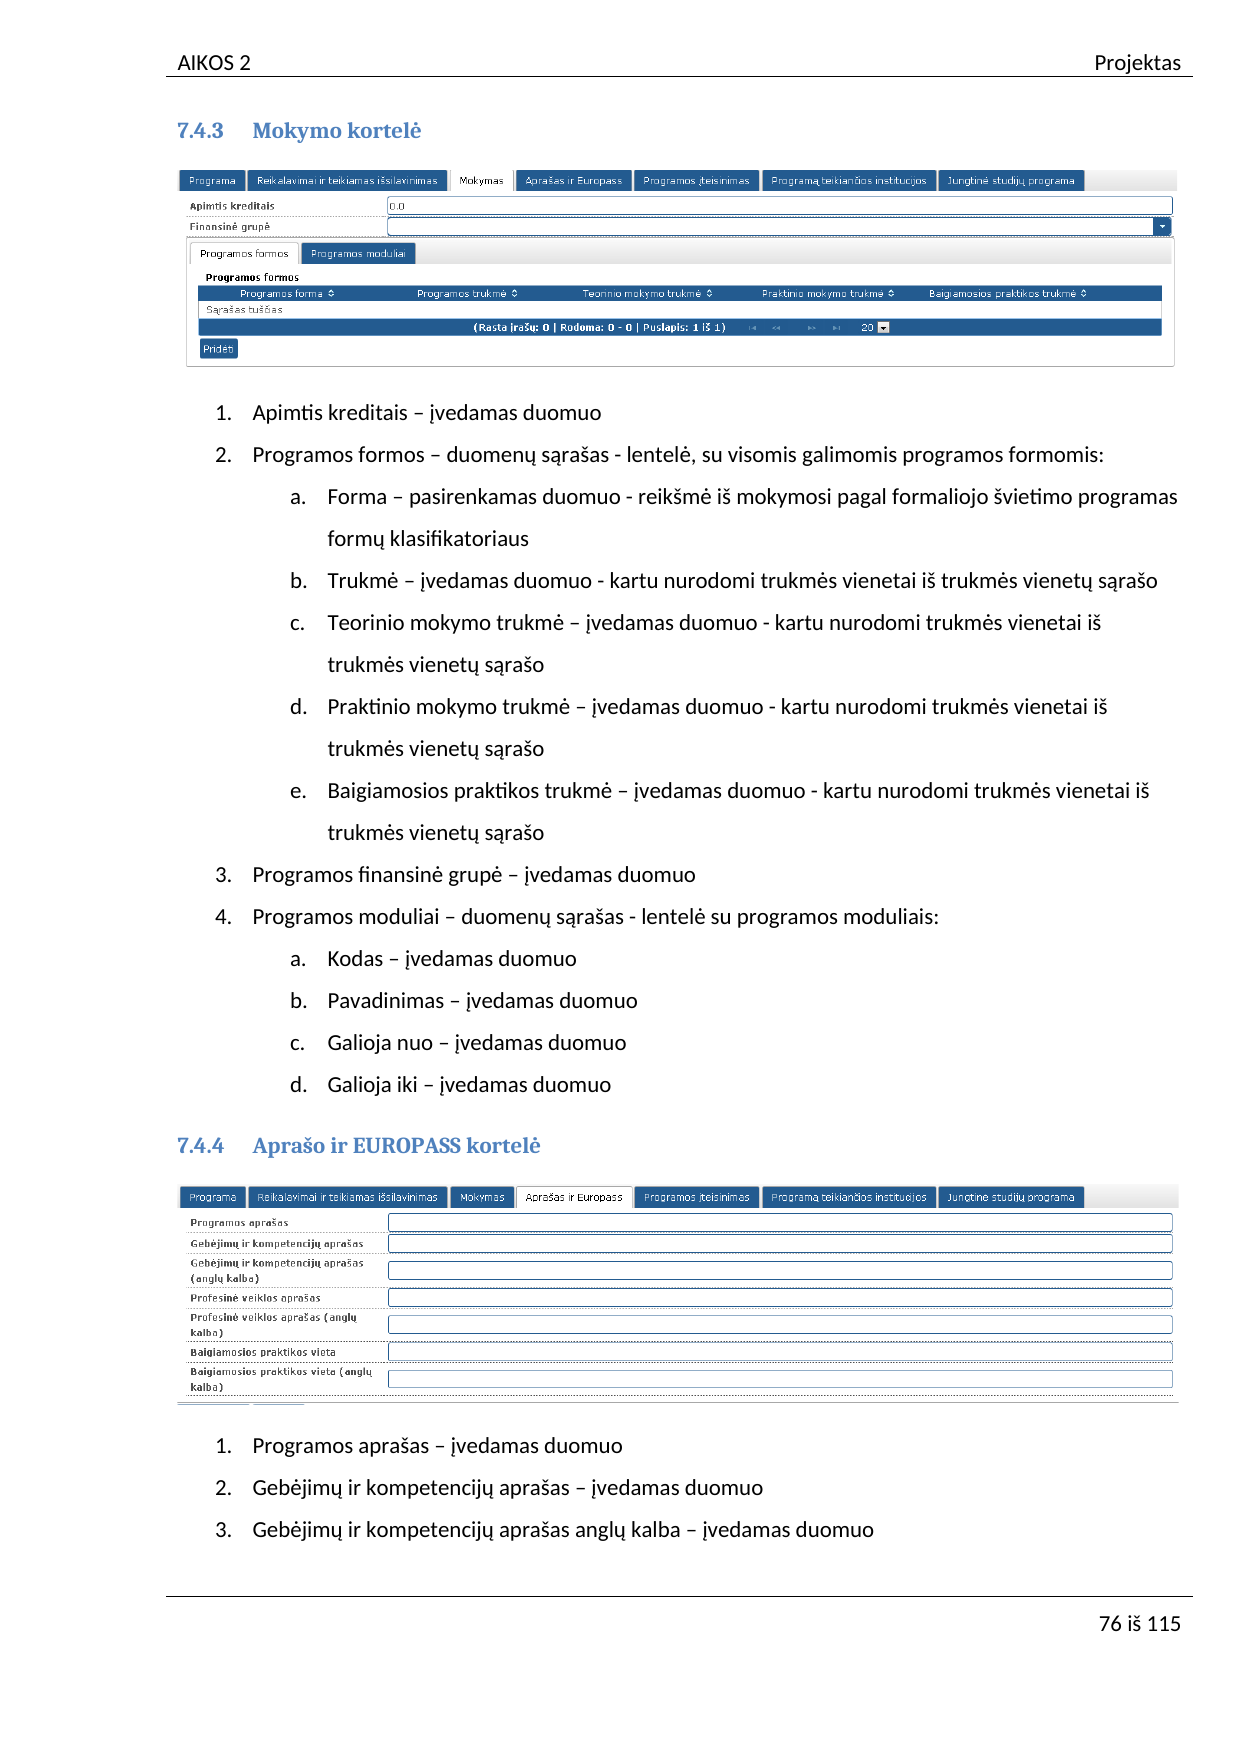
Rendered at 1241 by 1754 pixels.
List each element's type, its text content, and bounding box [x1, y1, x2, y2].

list Teorinio mokymo trukmė – įvedamas duomuo - kartu nurodomi trukmės vienetai iš trukmės vienetų sąrašo [290, 608, 1181, 678]
list Galioja iki – įvedamas duomuo [290, 1070, 1181, 1098]
list Pavadinimas – įvedamas duomuo [290, 986, 1181, 1014]
list Forma – pasirenkamas duomuo - reikšmė iš mokymosi pagal formaliojo švietimo programas formų klasifikatoriaus [290, 482, 1181, 552]
list Programos finansinė grupė – įvedamas duomuo [215, 860, 1181, 888]
picture [177, 1184, 1179, 1405]
list Trukmė – įvedamas duomuo - kartu nurodomi trukmės vienetai iš trukmės vienetų sąrašo [290, 566, 1181, 594]
list Baigiamosios praktikos trukmė – įvedamas duomuo - kartu nurodomi trukmės vienetai iš trukmės vienetų sąrašo [290, 776, 1181, 846]
list Programos aprašas – įvedamas duomuo [215, 1431, 1181, 1459]
picture [177, 170, 1178, 372]
subtitle Mokymo kortelė [177, 118, 1181, 144]
list Gebėjimų ir kompetencijų aprašas anglų kalba – įvedamas duomuo [215, 1515, 1181, 1543]
list Programos moduliai – duomenų sąrašas - lentelė su programos moduliais: [215, 902, 1181, 930]
list Kodas – įvedamas duomuo [290, 944, 1181, 972]
list Galioja nuo – įvedamas duomuo [290, 1028, 1181, 1056]
list Praktinio mokymo trukmė – įvedamas duomuo - kartu nurodomi trukmės vienetai iš trukmės vienetų sąrašo [290, 692, 1181, 762]
list Programos formos – duomenų sąrašas - lentelė, su visomis galimomis programos formomis: [215, 440, 1181, 468]
subtitle Aprašo ir EUROPASS kortelė [177, 1133, 1181, 1159]
list Apimtis kreditais – įvedamas duomuo [215, 398, 1181, 426]
list Gebėjimų ir kompetencijų aprašas – įvedamas duomuo [215, 1473, 1181, 1501]
